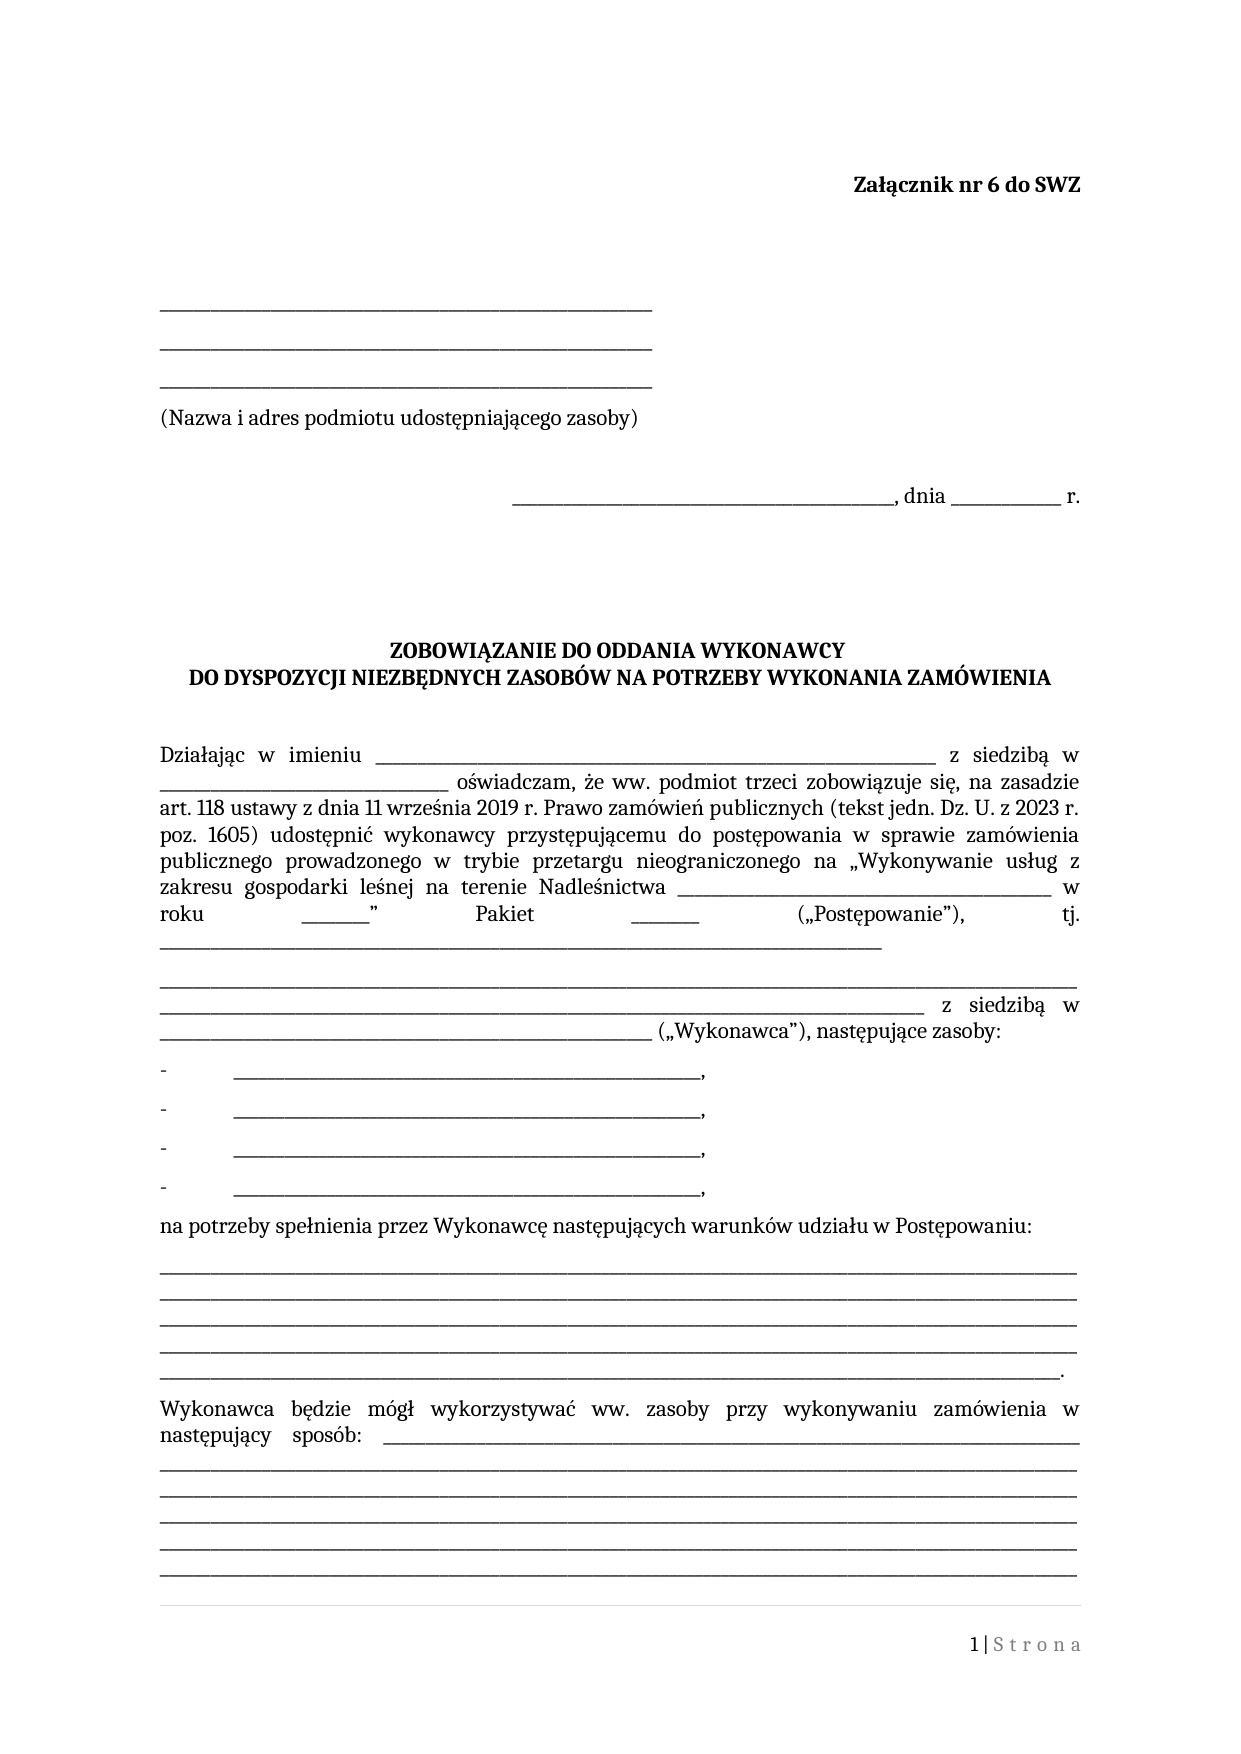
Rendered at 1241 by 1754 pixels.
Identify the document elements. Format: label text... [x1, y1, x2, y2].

text __________________________________________________________ [159, 327, 1081, 354]
text __________________________________________________________________________________________________________________________________________________________________________________________________________________________________________________________________________________________________________________________________________________________________________________________________________________________________________________________________________________________________________________________________________________________. [159, 1251, 1081, 1383]
text (Nazwa i adres podmiotu udostępniającego zasoby) [159, 405, 1081, 431]
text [159, 1396, 1081, 1580]
text - _______________________________________________________, [159, 1174, 1081, 1200]
text ______________________________________________________________________________________________________________________________________________________________________________________________________ z siedzibą w __________________________________________________________ („Wykonawca”), następujące zasoby: [159, 966, 1081, 1045]
text - _______________________________________________________, [159, 1096, 1081, 1122]
text Załącznik nr 6 do SWZ [159, 172, 1081, 198]
text na potrzeby spełnienia przez Wykonawcę następujących warunków udziału w Postępowaniu: [159, 1213, 1081, 1239]
text __________________________________________________________ [159, 366, 1081, 393]
text __________________________________________________________ [159, 288, 1081, 315]
text Działając w imieniu __________________________________________________________________ z siedzibą w __________________________________ oświadczam, że ww. podmiot trzeci zobowiązuje się, na zasadzie art. 118 ustawy z dnia 11 września 2019 r. Prawo zamówień publicznych (tekst jedn. Dz. U. z 2023 r. poz. 1605) udostępnić wykonawcy przystępującemu do postępowania w sprawie zamówienia publicznego prowadzonego w trybie przetargu nieograniczonego na „Wykonywanie usług z zakresu gospodarki leśnej na terenie Nadleśnictwa ____________________________________________ w roku ________” Pakiet ________ („Postępowanie”), tj. _____________________________________________________________________________________ [159, 742, 1081, 953]
text - _______________________________________________________, [159, 1057, 1081, 1083]
text ZOBOWIĄZANIE DO ODDANIA WYKONAWCY DO DYSPOZYCJI NIEZBĘDNYCH ZASOBÓW NA POTRZEBY WYKONANIA ZAMÓWIENIA [159, 638, 1081, 691]
text - _______________________________________________________, [159, 1135, 1081, 1161]
text _____________________________________________, dnia _____________ r. [159, 483, 1081, 509]
